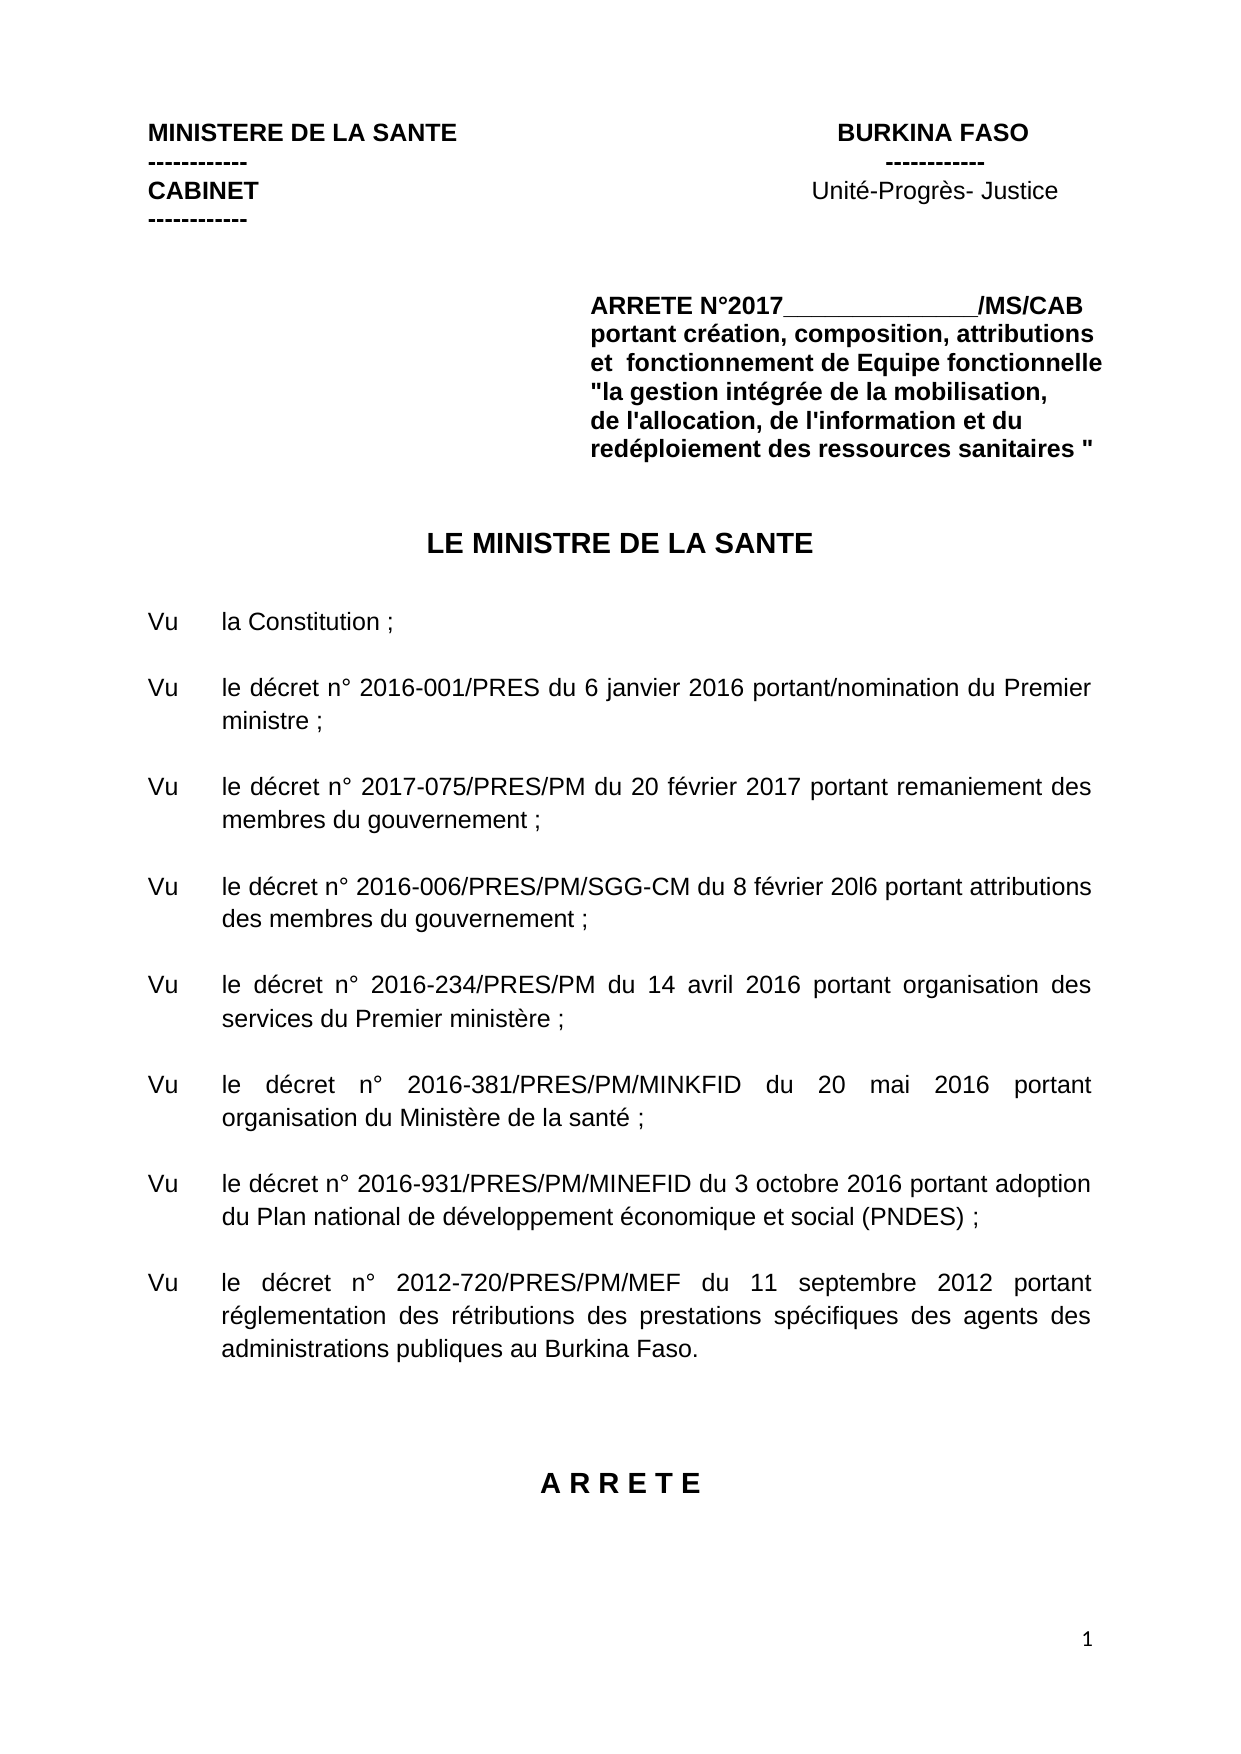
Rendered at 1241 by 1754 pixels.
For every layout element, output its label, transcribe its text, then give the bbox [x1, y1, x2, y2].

text ------------ [148, 204, 1092, 233]
text Vu la Constitution ; [148, 607, 1092, 636]
text ARRETE N°2017______________/MS/CAB [590, 291, 1166, 319]
text Vu le décret n° 2016-006/PRES/PM/SGG-CM du 8 février 20l6 portant attributions des membres du gouvernement ; [148, 871, 1092, 933]
text redéploiement des ressources sanitaires " [590, 434, 1166, 463]
text Vu le décret n° 2016-234/PRES/PM du 14 avril 2016 portant organisation des services du Premier ministère ; [148, 971, 1092, 1032]
text A R R E T E [148, 1466, 1092, 1499]
text Vu le décret n° 2016-381/PRES/PM/MINKFID du 20 mai 2016 portant organisation du Ministère de la santé ; [148, 1069, 1092, 1131]
text Vu le décret n° 2012-720/PRES/PM/MEF du 11 septembre 2012 portant réglementation des rétributions des prestations spécifiques des agents des administrations publiques au Burkina Faso. [148, 1268, 1092, 1362]
text portant création, composition, attributions [590, 319, 1166, 348]
text MINISTERE DE LA SANTE BURKINA FASO [148, 118, 1092, 147]
text Vu le décret n° 2016-931/PRES/PM/MINEFID du 3 octobre 2016 portant adoption du Plan national de développement économique et social (PNDES) ; [148, 1169, 1092, 1230]
text LE MINISTRE DE LA SANTE [148, 526, 1092, 559]
text et fonctionnement de Equipe fonctionnelle [590, 348, 1166, 377]
text Vu le décret n° 2016-001/PRES du 6 janvier 2016 portant/nomination du Premier ministre ; [148, 673, 1092, 735]
text CABINET Unité-Progrès- Justice [148, 176, 1092, 204]
text ------------ ------------ [148, 147, 1092, 176]
text de l'allocation, de l'information et du [590, 406, 1166, 434]
text Vu le décret n° 2017-075/PRES/PM du 20 février 2017 portant remaniement des membres du gouvernement ; [148, 772, 1092, 834]
text "la gestion intégrée de la mobilisation, [590, 377, 1166, 406]
